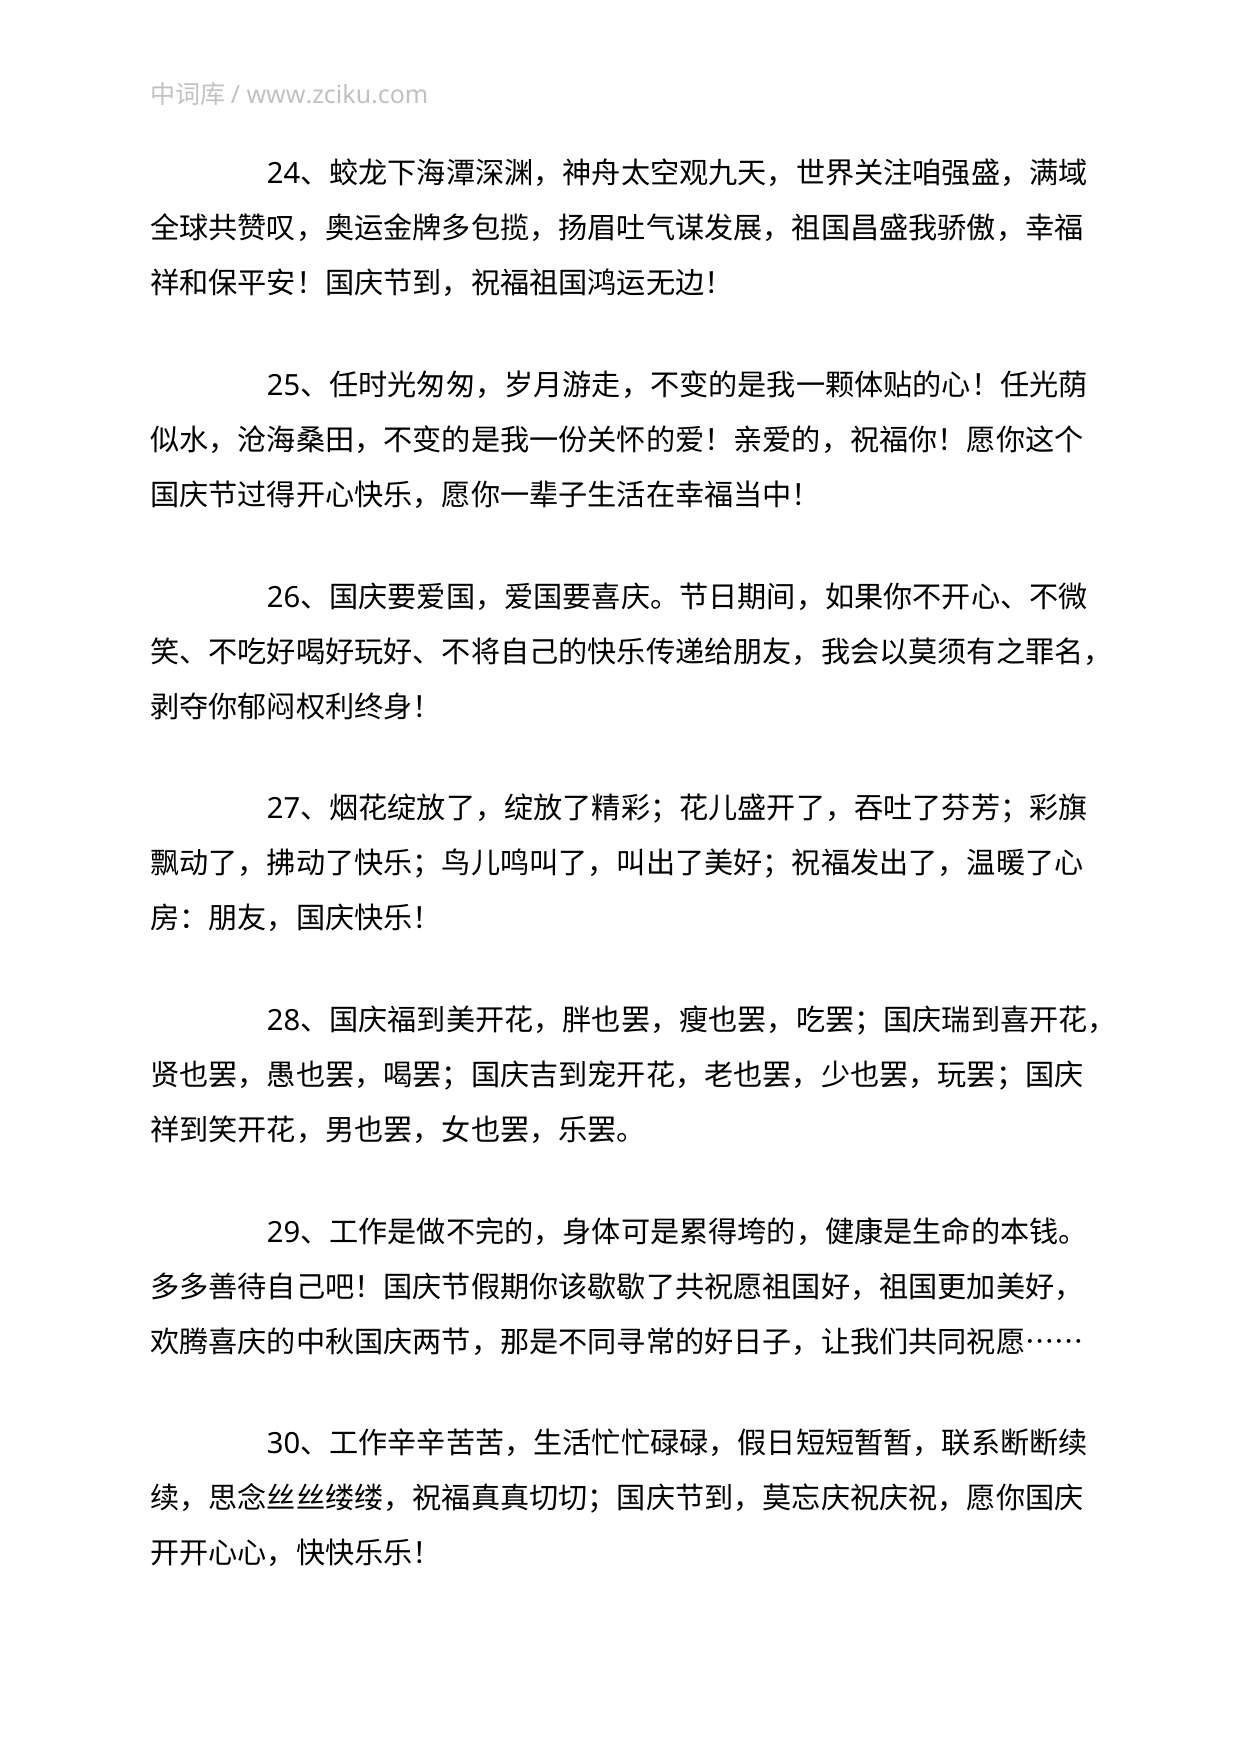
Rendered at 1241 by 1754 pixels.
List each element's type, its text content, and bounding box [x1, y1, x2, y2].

text 24、蛟龙下海潭深渊，神舟太空观九天，世界关注咱强盛，满域全球共赞叹，奥运金牌多包揽，扬眉吐气谋发展，祖国昌盛我骄傲，幸福祥和保平安！国庆节到，祝福祖国鸿运无边！ [150, 150, 1090, 302]
text 27、烟花绽放了，绽放了精彩；花儿盛开了，吞吐了芬芳；彩旗飘动了，拂动了快乐；鸟儿鸣叫了，叫出了美好；祝福发出了，温暖了心房：朋友，国庆快乐！ [150, 785, 1090, 937]
text 25、任时光匆匆，岁月游走，不变的是我一颗体贴的心！任光荫似水，沧海桑田，不变的是我一份关怀的爱！亲爱的，祝福你！愿你这个国庆节过得开心快乐，愿你一辈子生活在幸福当中！ [150, 362, 1090, 514]
text 30、工作辛辛苦苦，生活忙忙碌碌，假日短短暂暂，联系断断续续，思念丝丝缕缕，祝福真真切切；国庆节到，莫忘庆祝庆祝，愿你国庆开开心心，快快乐乐！ [150, 1420, 1090, 1572]
text 26、国庆要爱国，爱国要喜庆。节日期间，如果你不开心、不微笑、不吃好喝好玩好、不将自己的快乐传递给朋友，我会以莫须有之罪名，剥夺你郁闷权利终身！ [150, 573, 1090, 726]
text 28、国庆福到美开花，胖也罢，瘦也罢，吃罢；国庆瑞到喜开花，贤也罢，愚也罢，喝罢；国庆吉到宠开花，老也罢，少也罢，玩罢；国庆祥到笑开花，男也罢，女也罢，乐罢。 [150, 997, 1090, 1149]
text 29、工作是做不完的，身体可是累得垮的，健康是生命的本钱。多多善待自己吧！国庆节假期你该歇歇了共祝愿祖国好，祖国更加美好，欢腾喜庆的中秋国庆两节，那是不同寻常的好日子，让我们共同祝愿…… [150, 1208, 1090, 1361]
